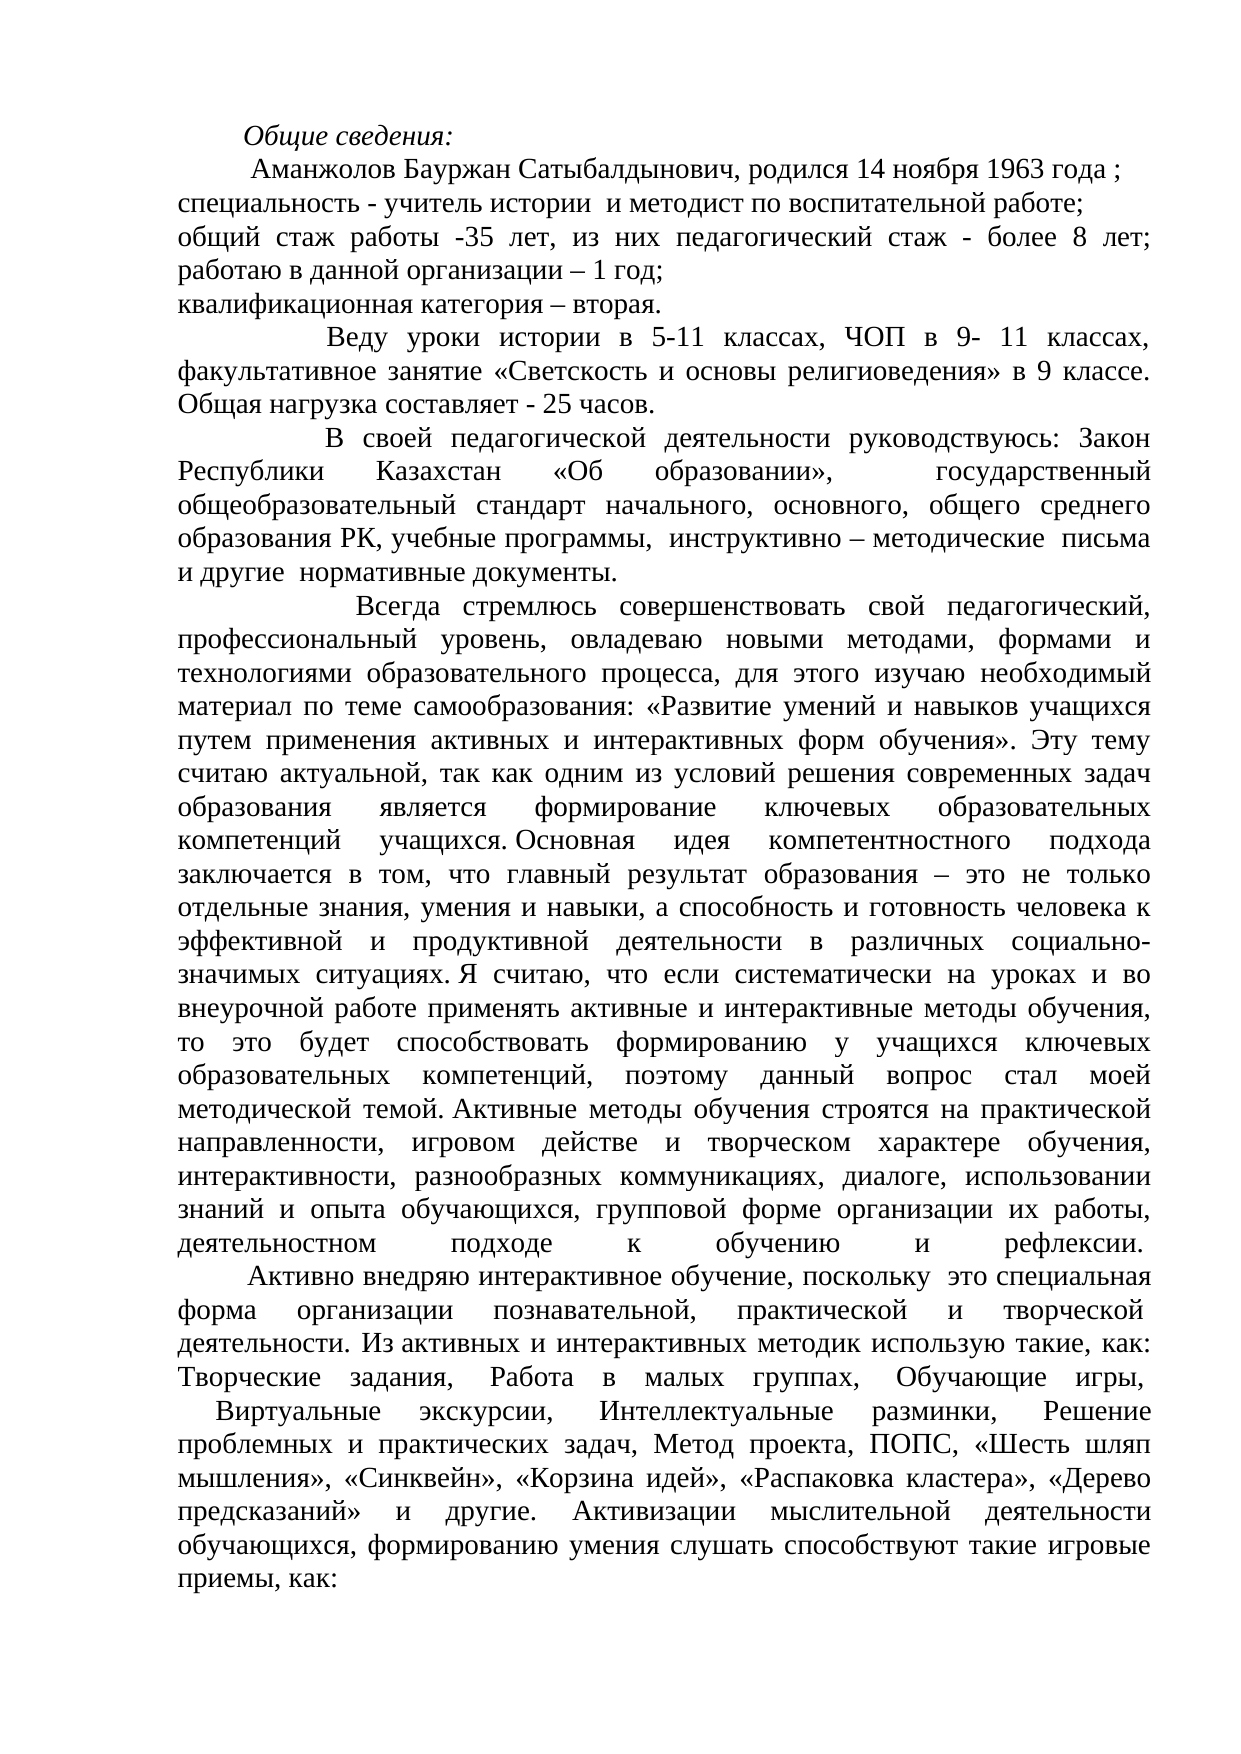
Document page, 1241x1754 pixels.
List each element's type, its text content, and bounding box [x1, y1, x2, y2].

text Общие сведения: [177, 118, 1152, 152]
text Аманжолов Бауржан Сатыбалдынович, родился 14 ноября 1963 года ; [177, 152, 1152, 185]
text Веду уроки истории в 5-11 классах, ЧОП в 9- 11 классах, факультативное занятие «Светскость и основы религиоведения» в 9 классе. Общая нагрузка составляет - 25 часов. [177, 319, 1152, 420]
text специальность - учитель истории и методист по воспитательной работе; [177, 185, 1152, 219]
text В своей педагогической деятельности руководствуюсь: Закон Республики Казахстан «Об образовании», государственный общеобразовательный стандарт начального, основного, общего среднего образования РК, учебные программы, инструктивно – методические письма и другие нормативные документы. [177, 420, 1152, 588]
text Всегда стремлюсь совершенствовать свой педагогический, профессиональный уровень, овладеваю новыми методами, формами и технологиями образовательного процесса, для этого изучаю необходимый материал по теме самообразования: «Развитие умений и навыков учащихся путем применения активных и интерактивных форм обучения». Эту тему считаю актуальной, так как одним из условий решения современных задач образования является формирование ключевых образовательных компетенций учащихся. Основная идея компетентностного подхода заключается в том, что главный результат образования – это не только отдельные знания, умения и навыки, а способность и готовность человека к эффективной и продуктивной деятельности в различных социально-значимых ситуациях. Я считаю, что если систематически на уроках и во внеурочной работе применять активные и интерактивные методы обучения, то это будет способствовать формированию у учащихся ключевых образовательных компетенций, поэтому данный вопрос стал моей методической темой. Активные методы обучения строятся на практической направленности, игровом действе и творческом характере обучения, интерактивности, разнообразных коммуникациях, диалоге, использовании знаний и опыта обучающихся, групповой форме организации их работы, деятельностном подходе к обучению и рефлексии. Активно внедряю интерактивное обучение, поскольку это специальная форма организации познавательной, практической и творческой деятельности. Из активных и интерактивных методик использую такие, как: Творческие задания, Работа в малых группах, Обучающие игры, Виртуальные экскурсии, Интеллектуальные разминки, Решение проблемных и практических задач, Метод проекта, ПОПС, «Шесть шляп мышления», «Синквейн», «Корзина идей», «Распаковка кластера», «Дерево предсказаний» и другие. Активизации мыслительной деятельности обучающихся, формированию умения слушать способствуют такие игровые приемы, как: [177, 1225, 1152, 1594]
text Всегда стремлюсь совершенствовать свой педагогический, профессиональный уровень, овладеваю новыми методами, формами и технологиями образовательного процесса, для этого изучаю необходимый материал по теме самообразования: «Развитие умений и навыков учащихся путем применения активных и интерактивных форм обучения». Эту тему считаю актуальной, так как одним из условий решения современных задач образования является формирование ключевых образовательных компетенций учащихся. Основная идея компетентностного подхода заключается в том, что главный результат образования – это не только отдельные знания, умения и навыки, а способность и готовность человека к эффективной и продуктивной деятельности в различных социально-значимых ситуациях. Я считаю, что если систематически на уроках и во внеурочной работе применять активные и интерактивные методы обучения, то это будет способствовать формированию у учащихся ключевых образовательных компетенций, поэтому данный вопрос стал моей методической темой. Активные методы обучения строятся на практической направленности, игровом действе и творческом характере обучения, интерактивности, разнообразных коммуникациях, диалоге, использовании знаний и опыта обучающихся, групповой форме организации их работы, деятельностном подходе к обучению и рефлексии. Активно внедряю интерактивное обучение, поскольку это специальная форма организации познавательной, практической и творческой деятельности. Из активных и интерактивных методик использую такие, как: Творческие задания, Работа в малых группах, Обучающие игры, Виртуальные экскурсии, Интеллектуальные разминки, Решение проблемных и практических задач, Метод проекта, ПОПС, «Шесть шляп мышления», «Синквейн», «Корзина идей», «Распаковка кластера», «Дерево предсказаний» и другие. Активизации мыслительной деятельности обучающихся, формированию умения слушать способствуют такие игровые приемы, как: [177, 588, 1152, 789]
text общий стаж работы -35 лет, из них педагогический стаж - более 8 лет; работаю в данной организации – 1 год; [177, 219, 1152, 286]
text квалификационная категория – вторая. [177, 286, 1152, 319]
